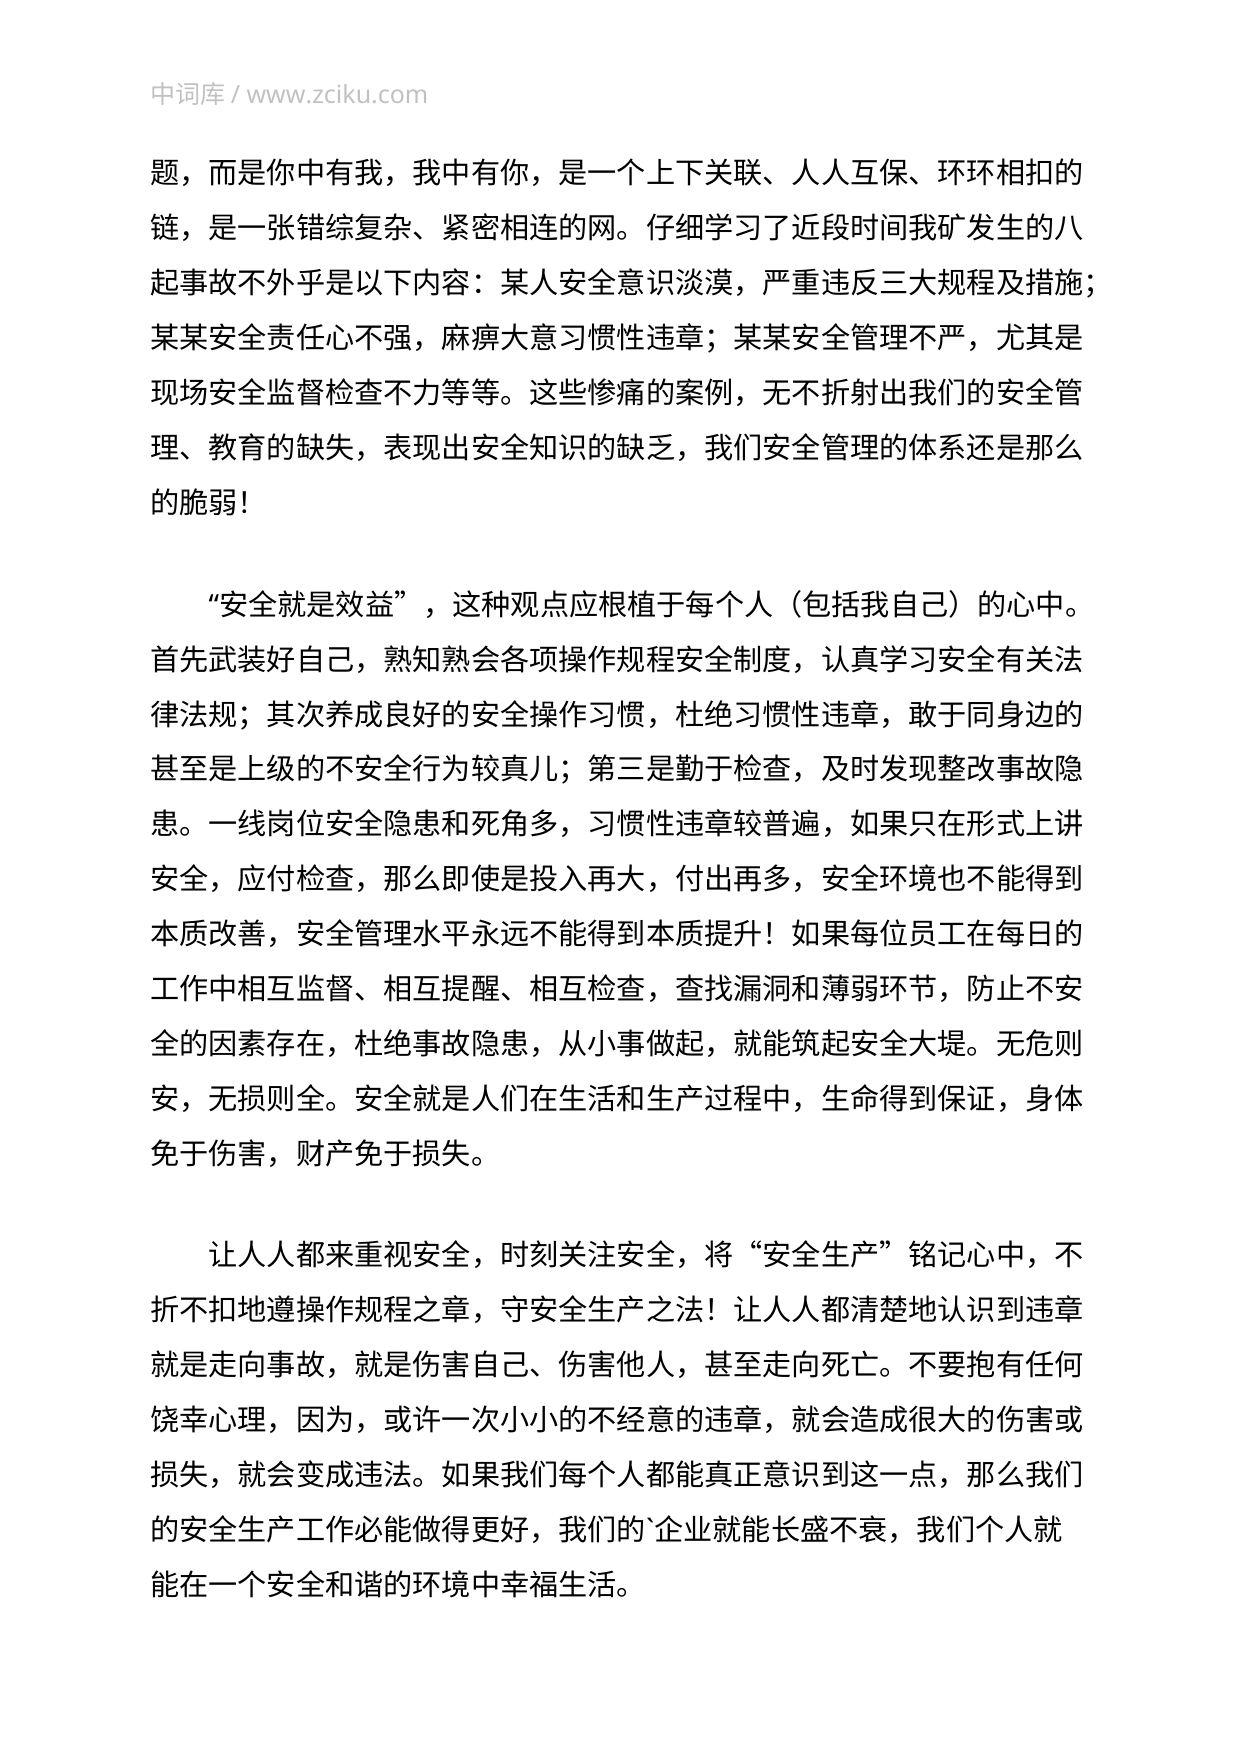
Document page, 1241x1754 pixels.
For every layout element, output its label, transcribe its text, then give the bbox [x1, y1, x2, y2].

text 让人人都来重视安全，时刻关注安全，将“安全生产”铭记心中，不折不扣地遵操作规程之章，守安全生产之法！让人人都清楚地认识到违章就是走向事故，就是伤害自己、伤害他人，甚至走向死亡。不要抱有任何饶幸心理，因为，或许一次小小的不经意的违章，就会造成很大的伤害或损失，就会变成违法。如果我们每个人都能真正意识到这一点，那么我们的安全生产工作必能做得更好，我们的`企业就能长盛不衰，我们个人就能在一个安全和谐的环境中幸福生活。 [150, 1232, 1090, 1604]
text “安全就是效益”，这种观点应根植于每个人（包括我自己）的心中。首先武装好自己，熟知熟会各项操作规程安全制度，认真学习安全有关法律法规；其次养成良好的安全操作习惯，杜绝习惯性违章，敢于同身边的甚至是上级的不安全行为较真儿；第三是勤于检查，及时发现整改事故隐患。一线岗位安全隐患和死角多，习惯性违章较普遍，如果只在形式上讲安全，应付检查，那么即使是投入再大，付出再多，安全环境也不能得到本质改善，安全管理水平永远不能得到本质提升！如果每位员工在每日的工作中相互监督、相互提醒、相互检查，查找漏洞和薄弱环节，防止不安全的因素存在，杜绝事故隐患，从小事做起，就能筑起安全大堤。无危则安，无损则全。安全就是人们在生活和生产过程中，生命得到保证，身体免于伤害，财产免于损失。 [150, 581, 1090, 1172]
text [150, 150, 1090, 522]
